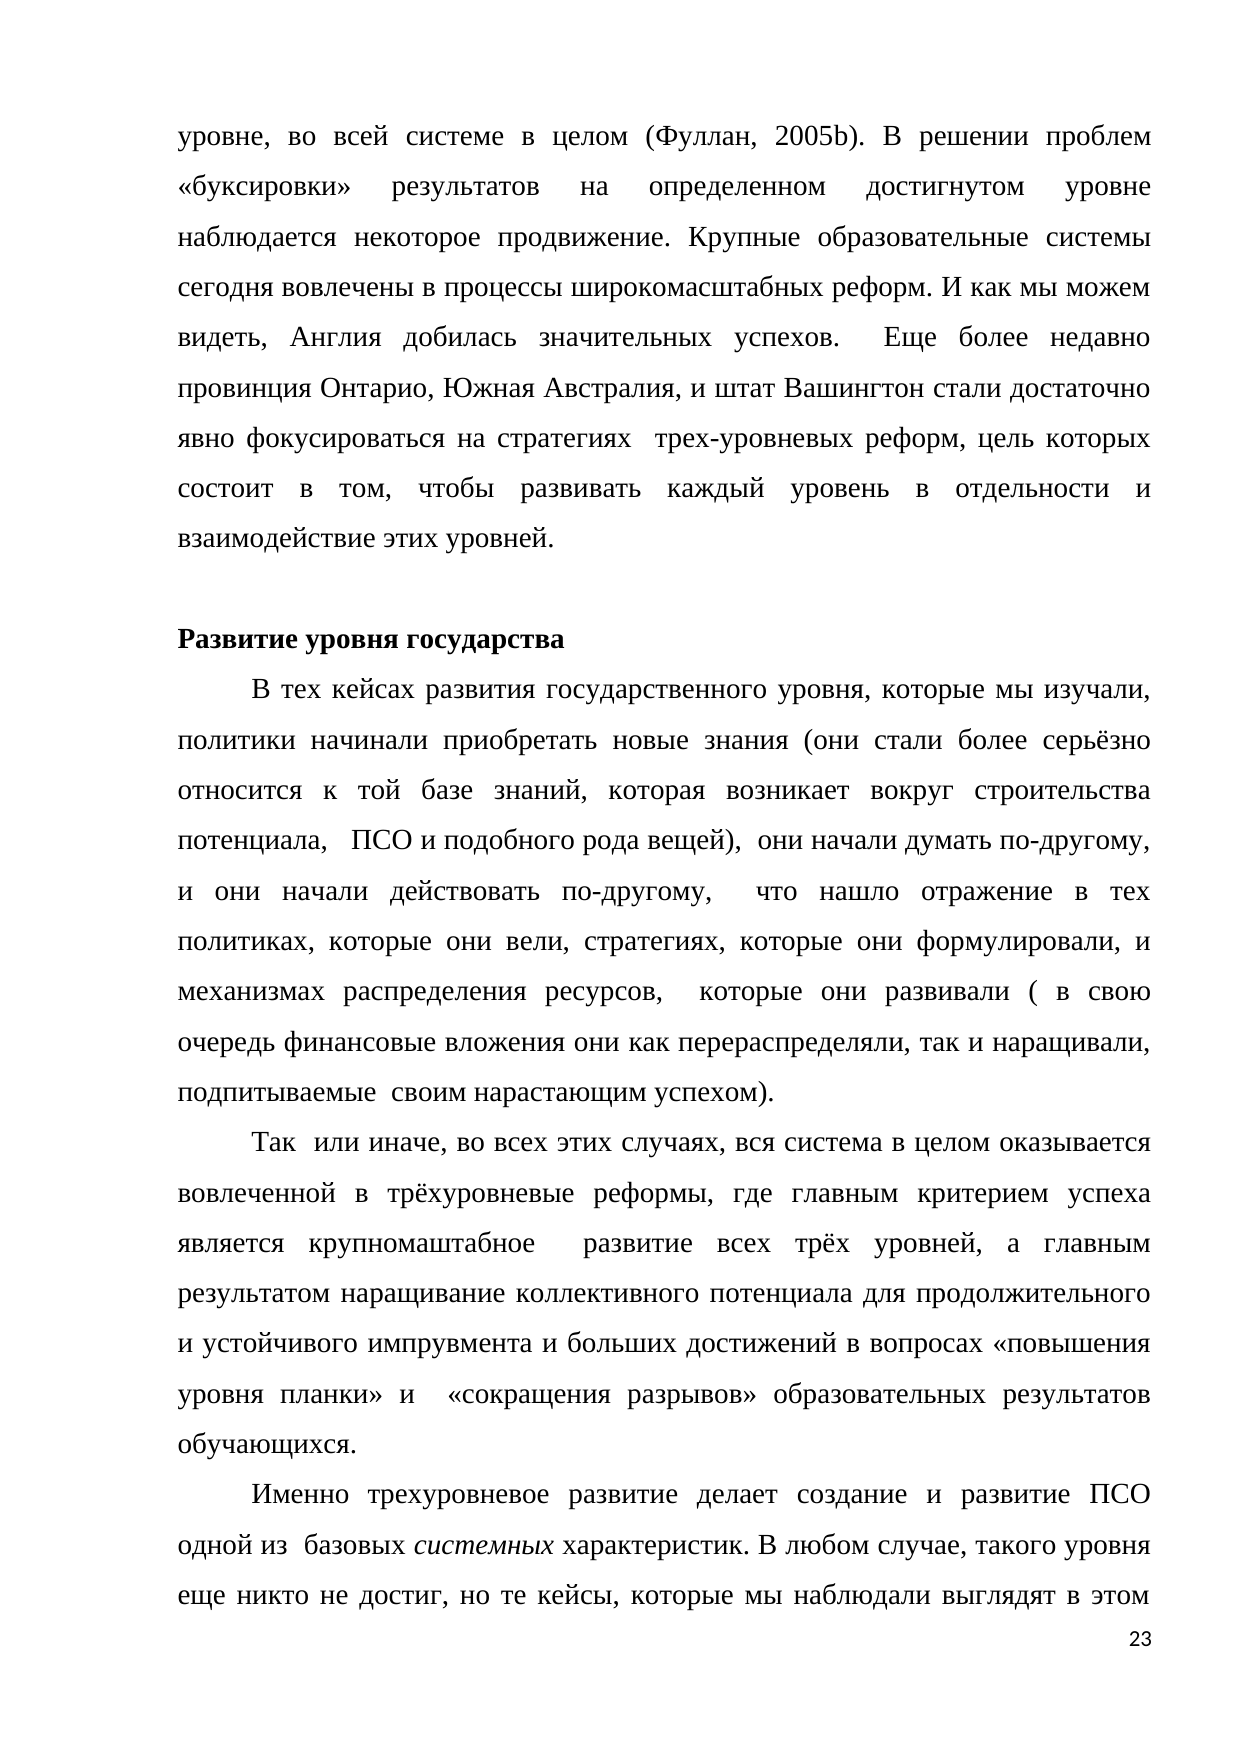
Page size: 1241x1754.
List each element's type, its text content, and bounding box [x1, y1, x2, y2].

text Так или иначе, во всех этих случаях, вся система в целом оказывается вовлеченной в трёхуровневые реформы, где главным критерием успеха является крупномаштабное развитие всех трёх уровней, а главным результатом наращивание коллективного потенциала для продолжительного и устойчивого импрувмента и больших достижений в вопросах «повышения уровня планки» и «сокращения разрывов» образовательных результатов обучающихся. [177, 1124, 1152, 1460]
text Развитие уровня государства [177, 621, 1152, 655]
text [177, 1477, 1152, 1611]
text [177, 118, 1152, 554]
text В тех кейсах развития государственного уровня, которые мы изучали, политики начинали приобретать новые знания (они стали более серьёзно относится к той базе знаний, которая возникает вокруг строительства потенциала, ПСО и подобного рода вещей), они начали думать по-другому, и они начали действовать по-другому, что нашло отражение в тех политиках, которые они вели, стратегиях, которые они формулировали, и механизмах распределения ресурсов, которые они развивали ( в свою очередь финансовые вложения они как перераспределяли, так и наращивали, подпитываемые своим нарастающим успехом). [177, 672, 1152, 1108]
